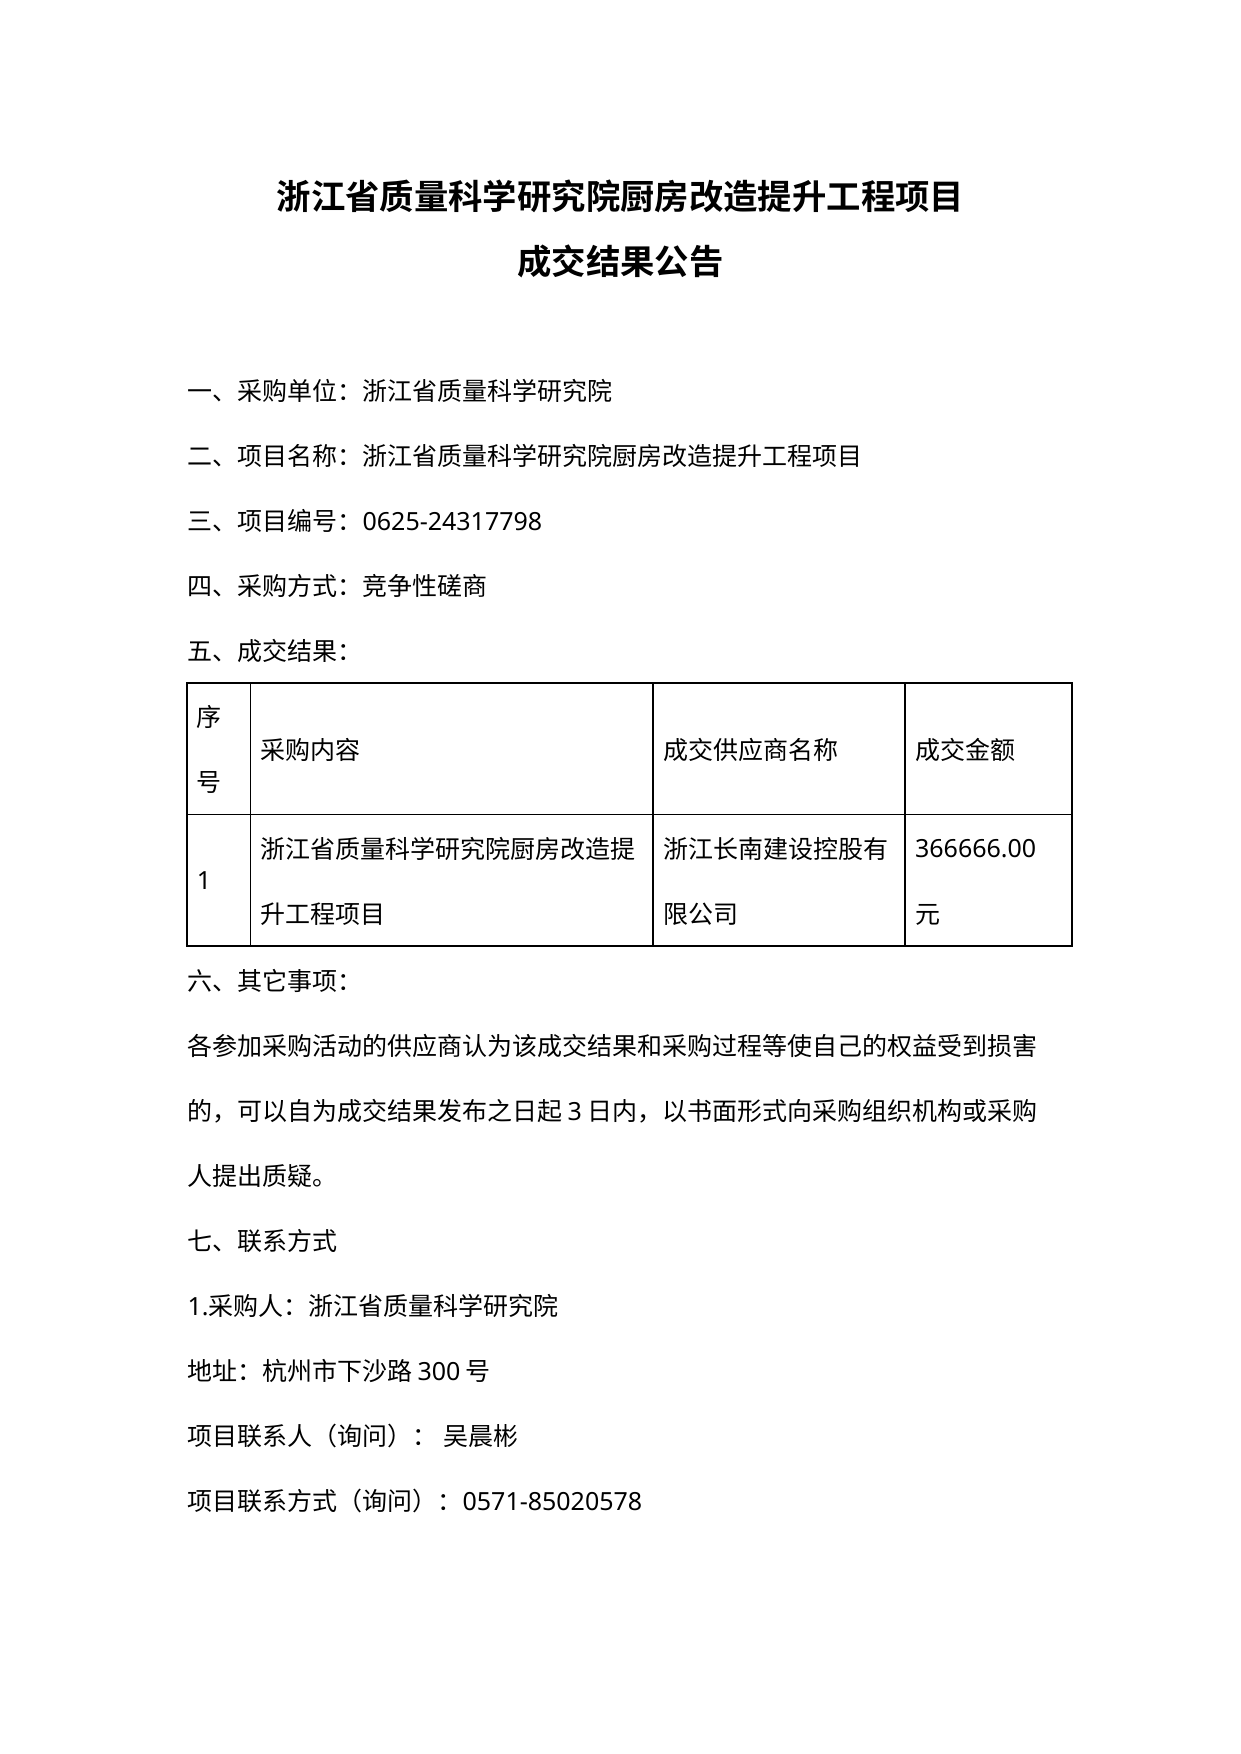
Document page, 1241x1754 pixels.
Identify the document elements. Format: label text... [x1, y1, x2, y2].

text 五、成交结果： [187, 617, 1053, 682]
text 项目联系方式（询问）：0571-85020578 [187, 1467, 1053, 1532]
text 各参加采购活动的供应商认为该成交结果和采购过程等使自己的权益受到损害的，可以自为成交结果发布之日起3日内，以书面形式向采购组织机构或采购人提出质疑。 [187, 1012, 1053, 1207]
table_cell 366666.00元 [906, 815, 1071, 945]
text 地址：杭州市下沙路300号 [187, 1337, 1053, 1402]
table_cell 浙江省质量科学研究院厨房改造提升工程项目 [251, 815, 652, 945]
table_header 采购内容 [251, 684, 652, 813]
table_header 成交供应商名称 [654, 684, 904, 813]
text 七、联系方式 [187, 1207, 1053, 1272]
text 浙江省质量科学研究院厨房改造提升工程项目 [187, 162, 1053, 227]
text 六、其它事项： [187, 947, 1053, 1012]
table_header 成交金额 [906, 684, 1071, 813]
text 三、项目编号：0625-24317798 [187, 487, 1053, 552]
text 成交结果公告 [187, 227, 1053, 292]
text 项目联系人（询问）： 吴晨彬 [187, 1402, 1053, 1467]
table_cell 浙江长南建设控股有限公司 [654, 815, 904, 945]
table_cell 1 [188, 815, 250, 945]
text 二、项目名称：浙江省质量科学研究院厨房改造提升工程项目 [187, 422, 1053, 487]
table_header 序号 [188, 684, 250, 813]
text 一、采购单位：浙江省质量科学研究院 [187, 357, 1053, 422]
text 四、采购方式：竞争性磋商 [187, 552, 1053, 617]
text 1.采购人：浙江省质量科学研究院 [187, 1272, 1053, 1337]
